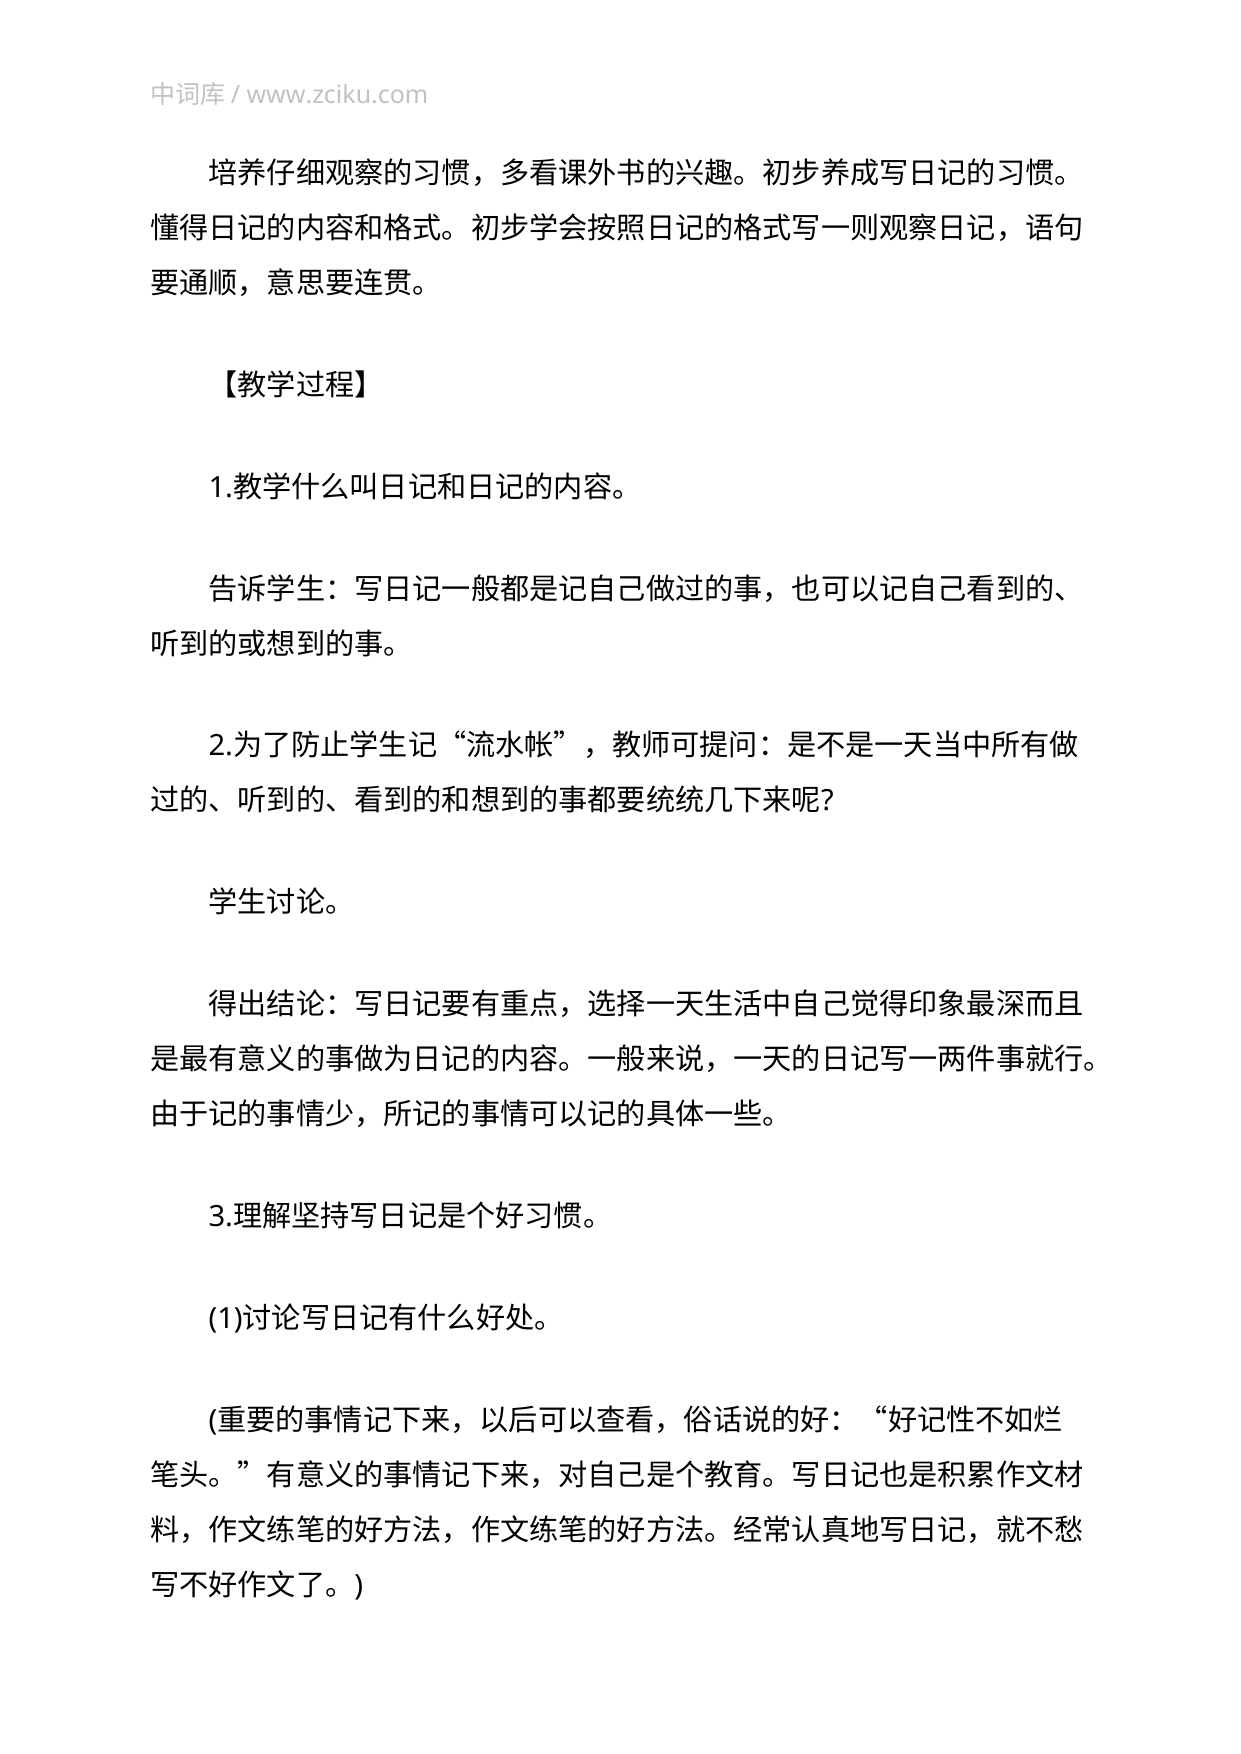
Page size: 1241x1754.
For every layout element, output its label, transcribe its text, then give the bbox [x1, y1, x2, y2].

text 得出结论：写日记要有重点，选择一天生活中自己觉得印象最深而且是最有意义的事做为日记的内容。一般来说，一天的日记写一两件事就行。由于记的事情少，所记的事情可以记的具体一些。 [150, 981, 1090, 1133]
text (重要的事情记下来，以后可以查看，俗话说的好：“好记性不如烂笔头。”有意义的事情记下来，对自己是个教育。写日记也是积累作文材料，作文练笔的好方法，作文练笔的好方法。经常认真地写日记，就不愁写不好作文了。) [150, 1396, 1090, 1603]
text 告诉学生：写日记一般都是记自己做过的事，也可以记自己看到的、听到的或想到的事。 [150, 565, 1090, 662]
text (1)讨论写日记有什么好处。 [150, 1294, 1090, 1337]
text 2.为了防止学生记“流水帐”，教师可提问：是不是一天当中所有做过的、听到的、看到的和想到的事都要统统几下来呢? [150, 722, 1090, 819]
text 学生讨论。 [150, 879, 1090, 921]
text 1.教学什么叫日记和日记的内容。 [150, 463, 1090, 506]
text 【教学过程】 [150, 362, 1090, 404]
text 3.理解坚持写日记是个好习惯。 [150, 1192, 1090, 1235]
text 培养仔细观察的习惯，多看课外书的兴趣。初步养成写日记的习惯。懂得日记的内容和格式。初步学会按照日记的格式写一则观察日记，语句要通顺，意思要连贯。 [150, 150, 1090, 302]
